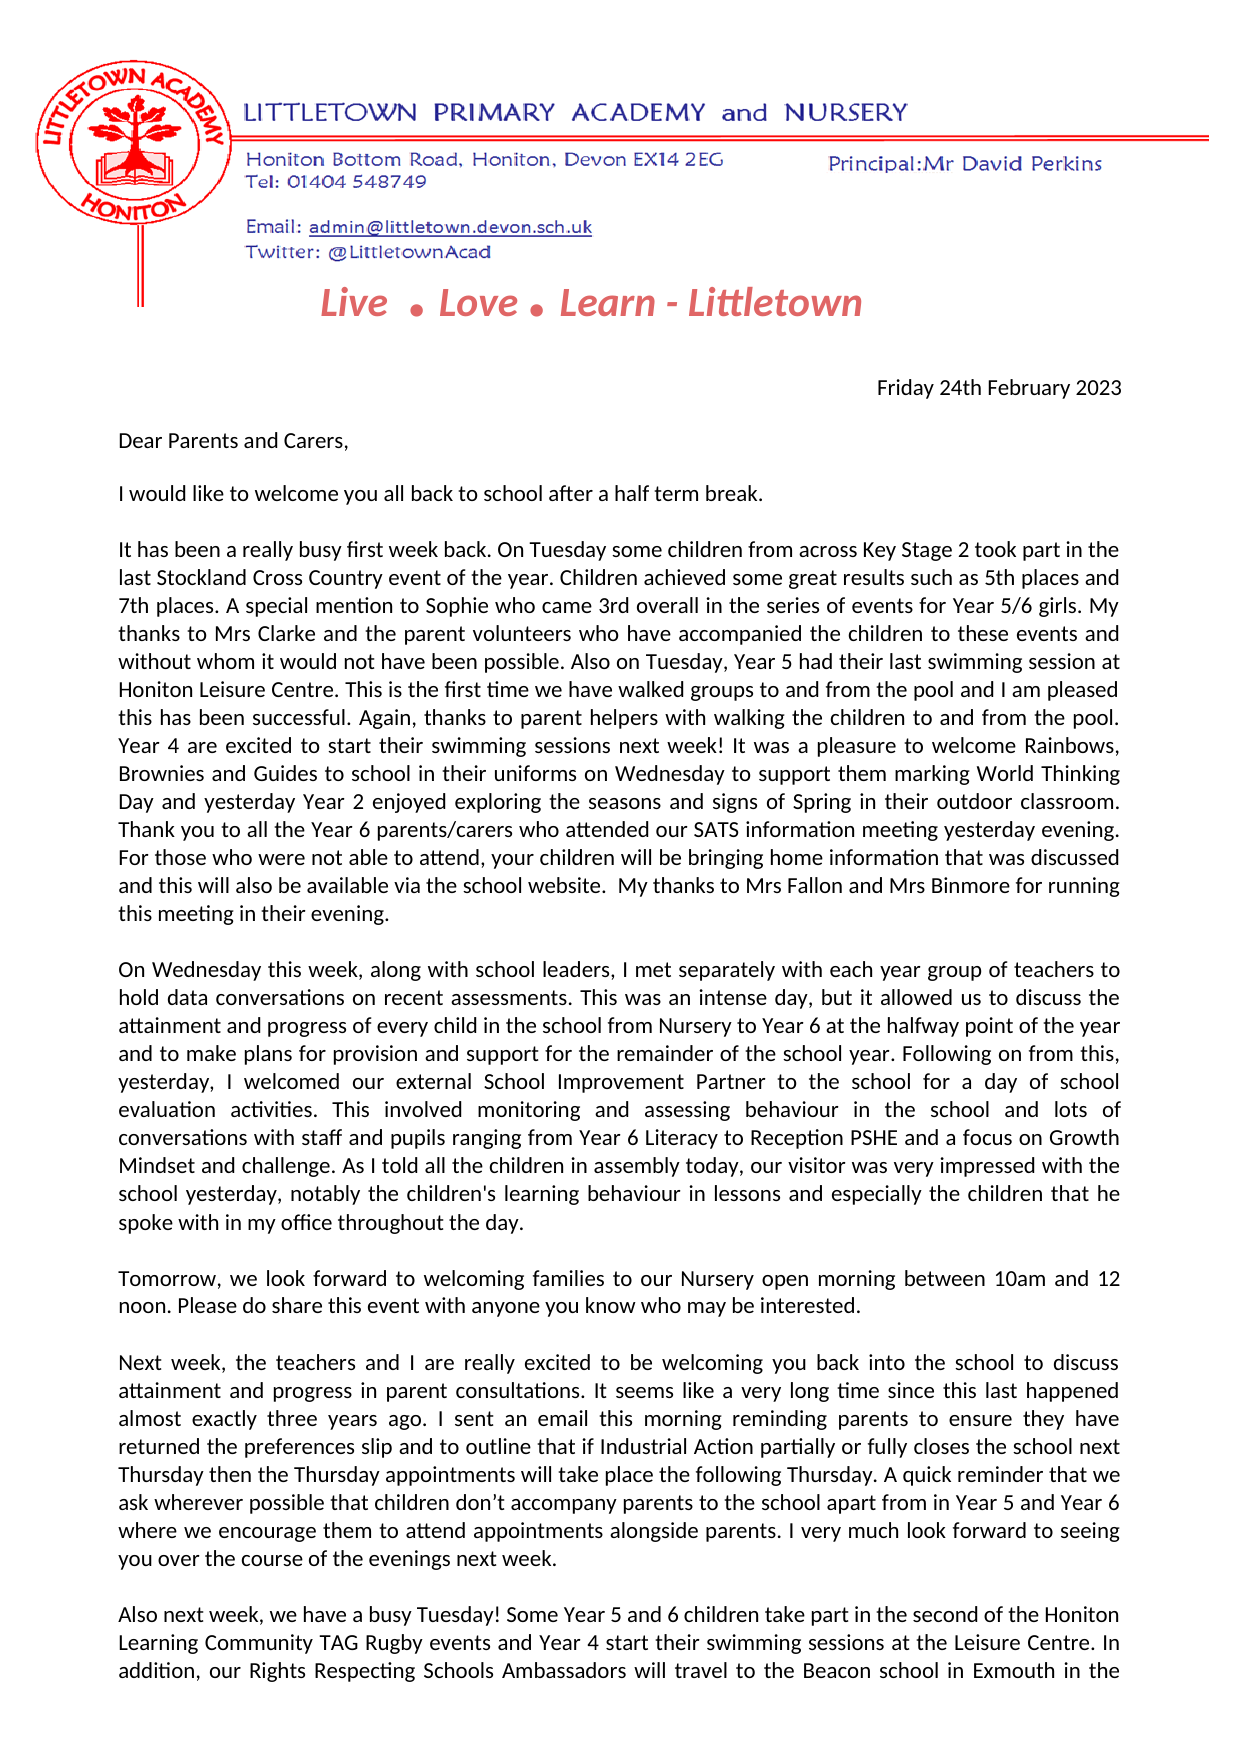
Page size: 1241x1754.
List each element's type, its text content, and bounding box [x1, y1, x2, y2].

text It has been a really busy first week back. On Tuesday some children from across Key Stage 2 took part in the last Stockland Cross Country event of the year. Children achieved some great results such as 5th places and 7th places. A special mention to Sophie who came 3rd overall in the series of events for Year 5/6 girls. My thanks to Mrs Clarke and the parent volunteers who have accompanied the children to these events and without whom it would not have been possible. Also on Tuesday, Year 5 had their last swimming session at Honiton Leisure Centre. This is the first time we have walked groups to and from the pool and I am pleased this has been successful. Again, thanks to parent helpers with walking the children to and from the pool. Year 4 are excited to start their swimming sessions next week! It was a pleasure to welcome Rainbows, Brownies and Guides to school in their uniforms on Wednesday to support them marking World Thinking Day and yesterday Year 2 enjoyed exploring the seasons and signs of Spring in their outdoor classroom. Thank you to all the Year 6 parents/carers who attended our SATS information meeting yesterday evening. For those who were not able to attend, your children will be bringing home information that was discussed and this will also be available via the school website. My thanks to Mrs Fallon and Mrs Binmore for running this meeting in their evening. [118, 535, 1122, 927]
text Tomorrow, we look forward to welcoming families to our Nursery open morning between 10am and 12 noon. Please do share this event with anyone you know who may be interested. [118, 1264, 1122, 1320]
text Friday 24th February 2023 [118, 373, 1122, 401]
picture [19, 58, 1221, 311]
text On Wednesday this week, along with school leaders, I met separately with each year group of teachers to hold data conversations on recent assessments. This was an intense day, but it allowed us to discuss the attainment and progress of every child in the school from Nursery to Year 6 at the halfway point of the year and to make plans for provision and support for the remainder of the school year. Following on from this, yesterday, I welcomed our external School Improvement Partner to the school for a day of school evaluation activities. This involved monitoring and assessing behaviour in the school and lots of conversations with staff and pupils ranging from Year 6 Literacy to Reception PSHE and a focus on Growth Mindset and challenge. As I told all the children in assembly today, our visitor was very impressed with the school yesterday, notably the children's learning behaviour in lessons and especially the children that he spoke with in my office throughout the day. [118, 955, 1122, 1236]
text Live . Love . Learn - Littletown [118, 235, 1122, 337]
text Next week, the teachers and I are really excited to be welcoming you back into the school to discuss attainment and progress in parent consultations. It seems like a very long time since this last happened almost exactly three years ago. I sent an email this morning reminding parents to ensure they have returned the preferences slip and to outline that if Industrial Action partially or fully closes the school next Thursday then the Thursday appointments will take place the following Thursday. A quick reminder that we ask wherever possible that children don’t accompany parents to the school apart from in Year 5 and Year 6 where we encourage them to attend appointments alongside parents. I very much look forward to seeing you over the course of the evenings next week. [118, 1348, 1122, 1572]
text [118, 1600, 1122, 1684]
text Dear Parents and Carers, [118, 426, 1122, 454]
text I would like to welcome you all back to school after a half term break. [118, 479, 1122, 507]
